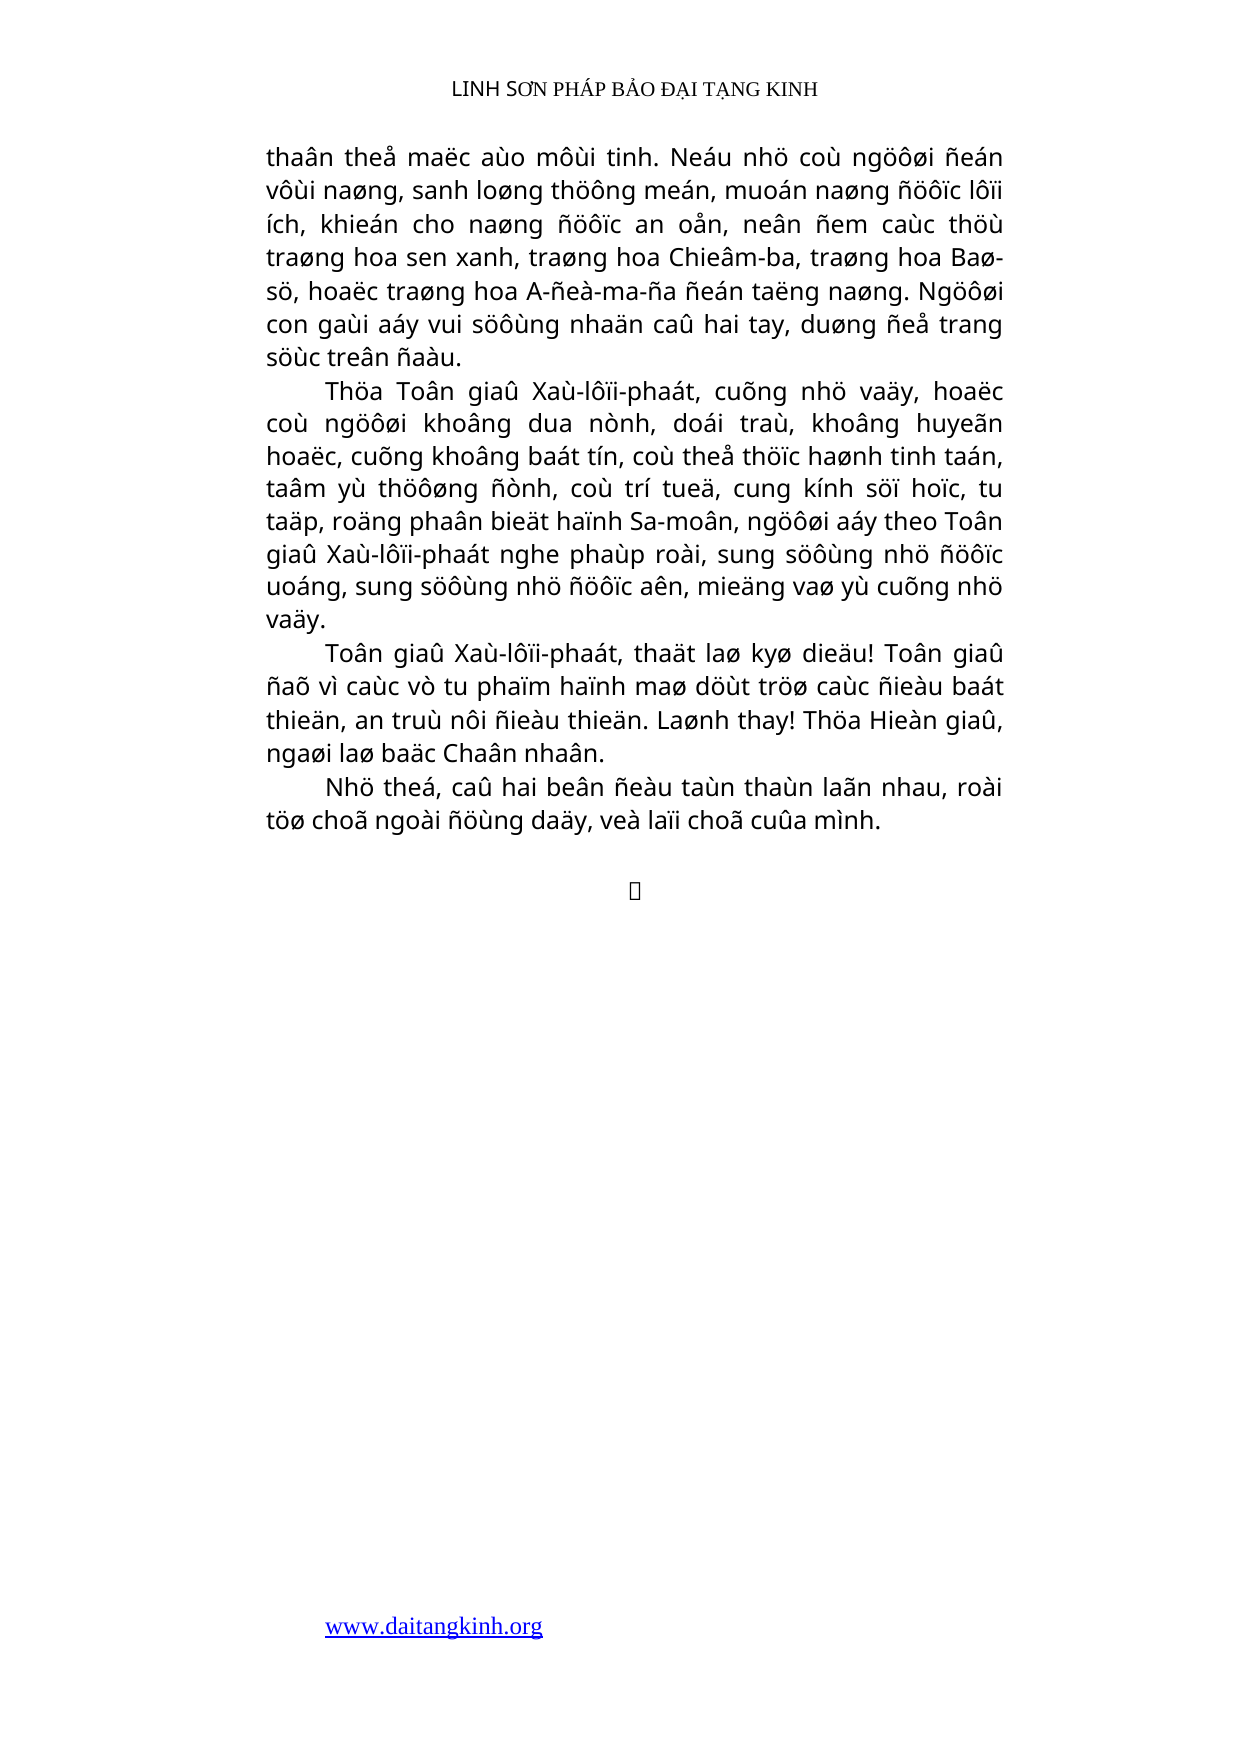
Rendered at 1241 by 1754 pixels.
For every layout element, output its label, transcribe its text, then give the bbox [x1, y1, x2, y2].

text  [204, 873, 1065, 907]
text Toân giaû Xaù-lôïi-phaát, thaät laø kyø dieäu! Toân giaû ñaõ vì caùc vò tu phaïm haïnh maø döùt tröø caùc ñieàu baát thieän, an truù nôi ñieàu thieän. Laønh thay! Thöa Hieàn giaû, ngaøi laø baäc Chaân nhaân. [266, 636, 1004, 770]
text LINH SƠN PHÁP BẢO ĐẠI TẠNG KINH [369, 74, 900, 103]
text www.daitangkinh.org [325, 1611, 1065, 1640]
text thaân theå maëc aùo môùi tinh. Neáu nhö coù ngöôøi ñeán vôùi naøng, sanh loøng thöông meán, muoán naøng ñöôïc lôïi ích, khieán cho naøng ñöôïc an oån, neân ñem caùc thöù traøng hoa sen xanh, traøng hoa Chieâm-ba, traøng hoa Baø-sö, hoaëc traøng hoa A-ñeà-ma-ña ñeán taëng naøng. Ngöôøi con gaùi aáy vui söôùng nhaän caû hai tay, duøng ñeå trang söùc treân ñaàu. [266, 140, 1004, 374]
text Nhö theá, caû hai beân ñeàu taùn thaùn laãn nhau, roài töø choã ngoài ñöùng daäy, veà laïi choã cuûa mình. [266, 770, 1004, 837]
text Thöa Toân giaû Xaù-lôïi-phaát, cuõng nhö vaäy, hoaëc coù ngöôøi khoâng dua nònh, doái traù, khoâng huyeãn hoaëc, cuõng khoâng baát tín, coù theå thöïc haønh tinh taán, taâm yù thöôøng ñònh, coù trí tueä, cung kính söï hoïc, tu taäp, roäng phaân bieät haïnh Sa-moân, ngöôøi aáy theo Toân giaû Xaù-lôïi-phaát nghe phaùp roài, sung söôùng nhö ñöôïc uoáng, sung söôùng nhö ñöôïc aên, mieäng vaø yù cuõng nhö vaäy. [266, 374, 1004, 636]
